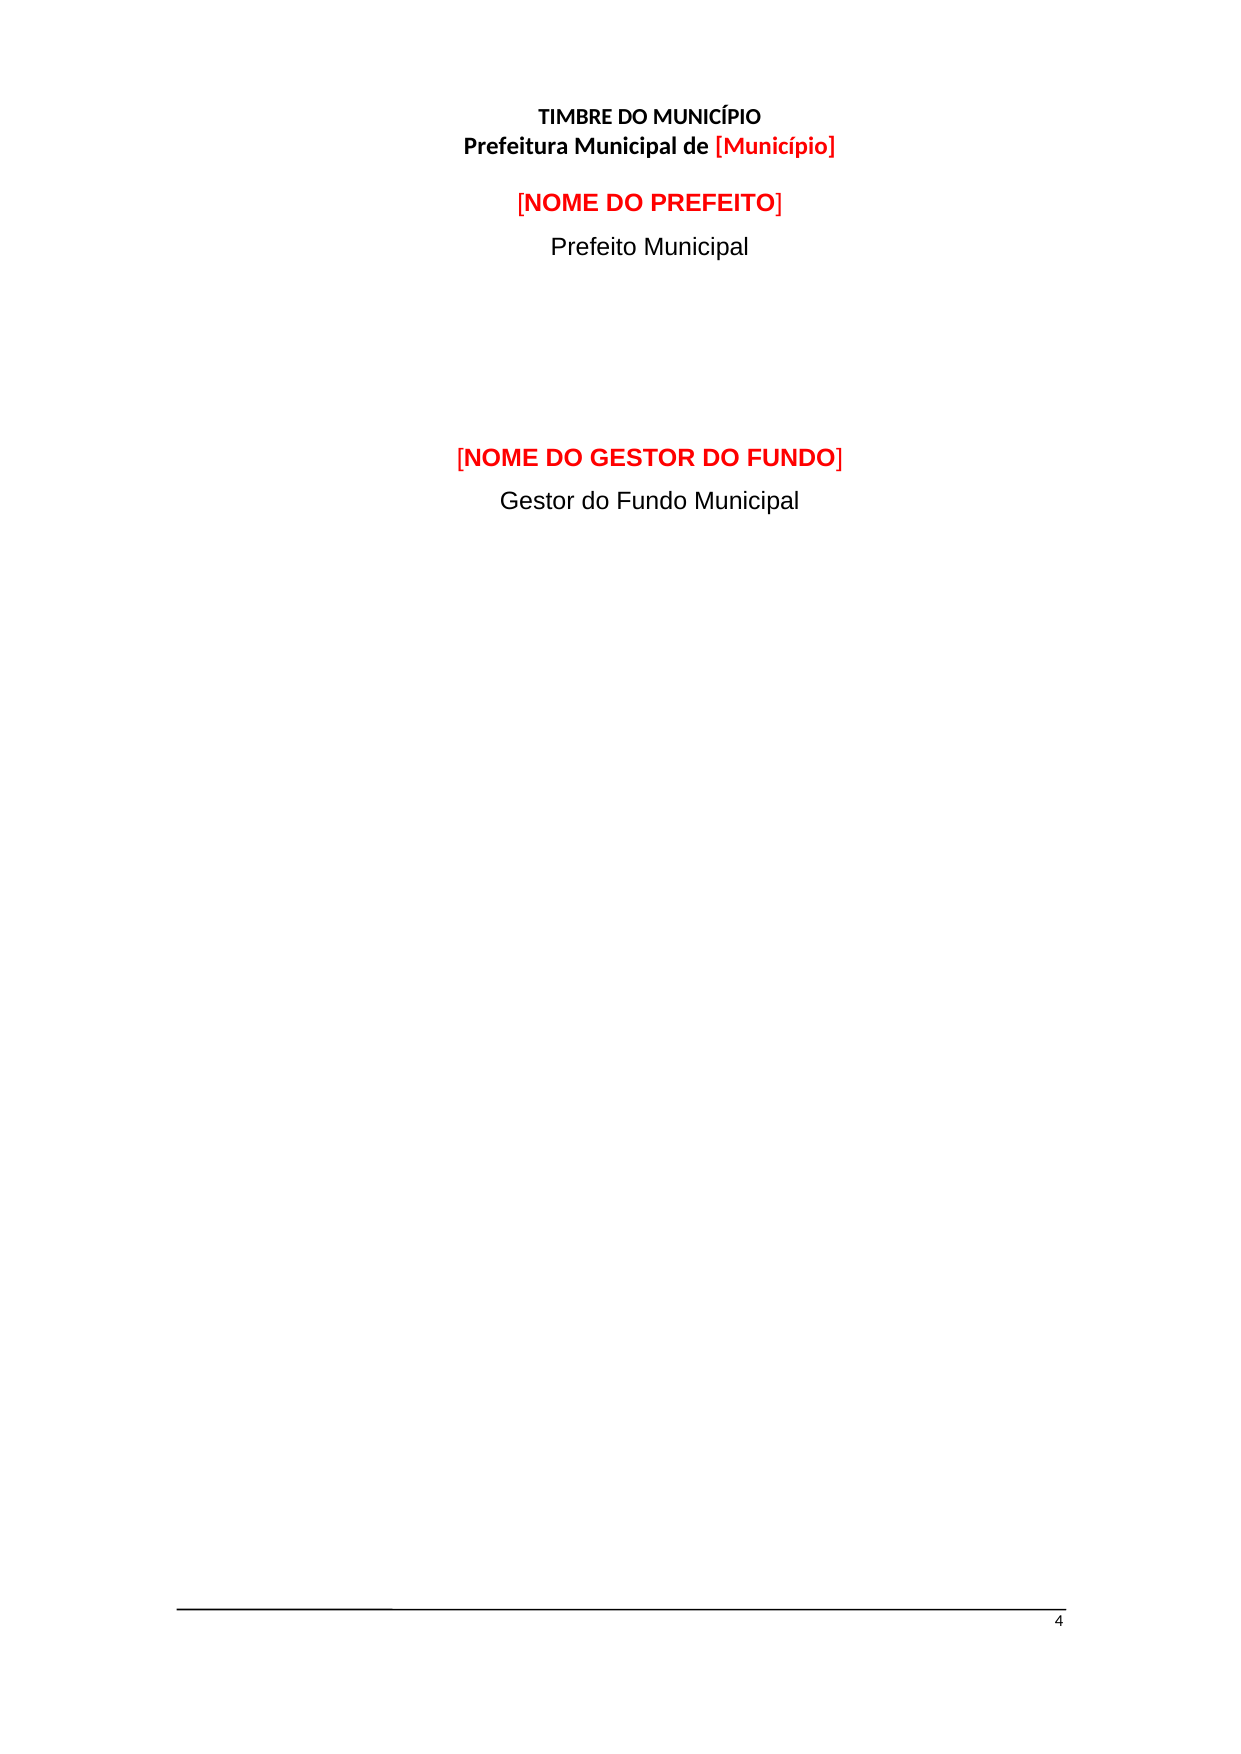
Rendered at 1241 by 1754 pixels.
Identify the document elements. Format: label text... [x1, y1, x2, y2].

text [NOME DO PREFEITO] [177, 188, 1122, 217]
text [NOME DO GESTOR DO FUNDO] [177, 443, 1122, 471]
text Prefeito Municipal [177, 231, 1122, 260]
text Gestor do Fundo Municipal [177, 486, 1122, 514]
